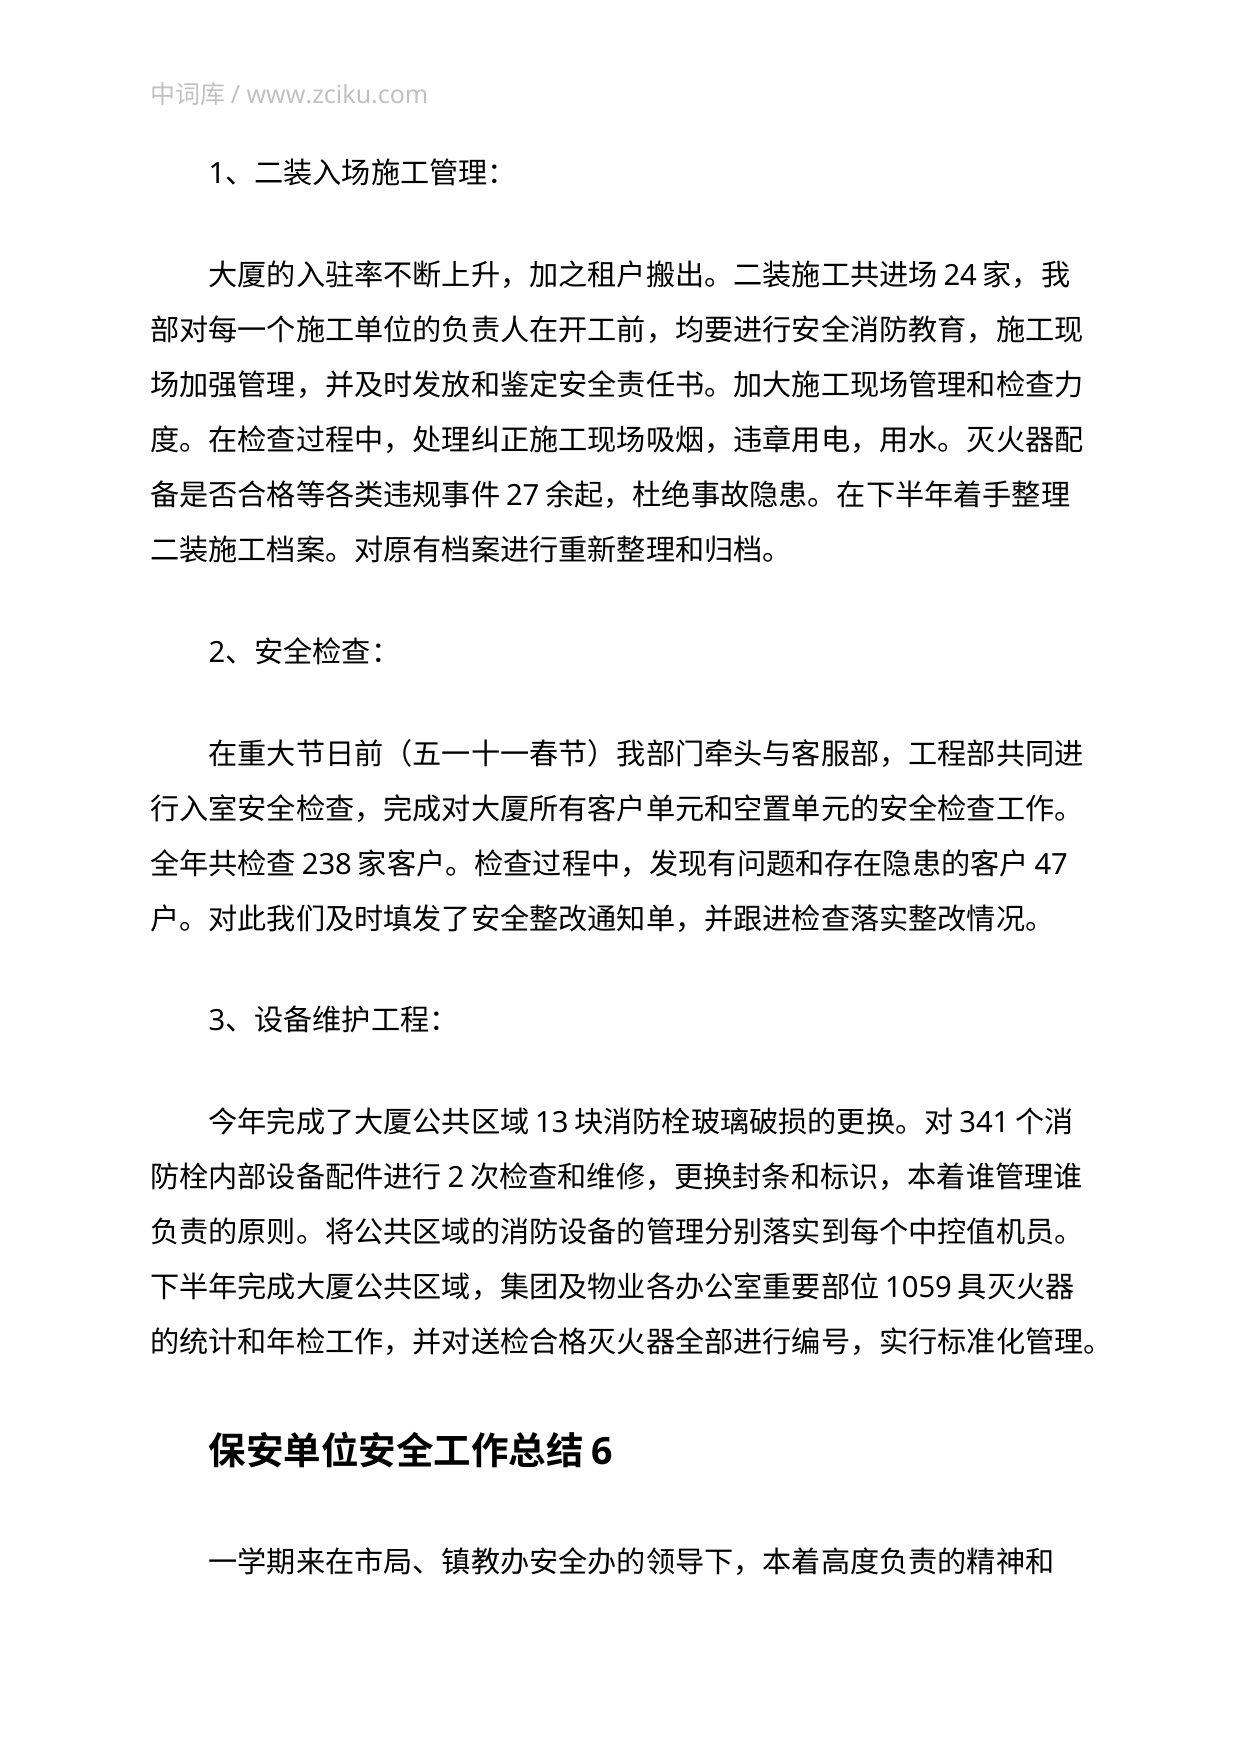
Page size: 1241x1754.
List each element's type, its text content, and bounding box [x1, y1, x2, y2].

text 今年完成了大厦公共区域13块消防栓玻璃破损的更换。对341个消防栓内部设备配件进行2次检查和维修，更换封条和标识，本着谁管理谁负责的原则。将公共区域的消防设备的管理分别落实到每个中控值机员。下半年完成大厦公共区域，集团及物业各办公室重要部位1059具灭火器的统计和年检工作，并对送检合格灭火器全部进行编号，实行标准化管理。 [150, 1099, 1090, 1361]
text 1、二装入场施工管理： [150, 150, 1090, 192]
text 大厦的入驻率不断上升，加之租户搬出。二装施工共进场24家，我部对每一个施工单位的负责人在开工前，均要进行安全消防教育，施工现场加强管理，并及时发放和鉴定安全责任书。加大施工现场管理和检查力度。在检查过程中，处理纠正施工现场吸烟，违章用电，用水。灭火器配备是否合格等各类违规事件27余起，杜绝事故隐患。在下半年着手整理二装施工档案。对原有档案进行重新整理和归档。 [150, 252, 1090, 569]
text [150, 1538, 1090, 1581]
text 3、设备维护工程： [150, 997, 1090, 1039]
text 2、安全检查： [150, 628, 1090, 671]
text 保安单位安全工作总结6 [150, 1421, 1090, 1475]
text 在重大节日前（五一十一春节）我部门牵头与客服部，工程部共同进行入室安全检查，完成对大厦所有客户单元和空置单元的安全检查工作。全年共检查238家客户。检查过程中，发现有问题和存在隐患的客户47户。对此我们及时填发了安全整改通知单，并跟进检查落实整改情况。 [150, 730, 1090, 937]
